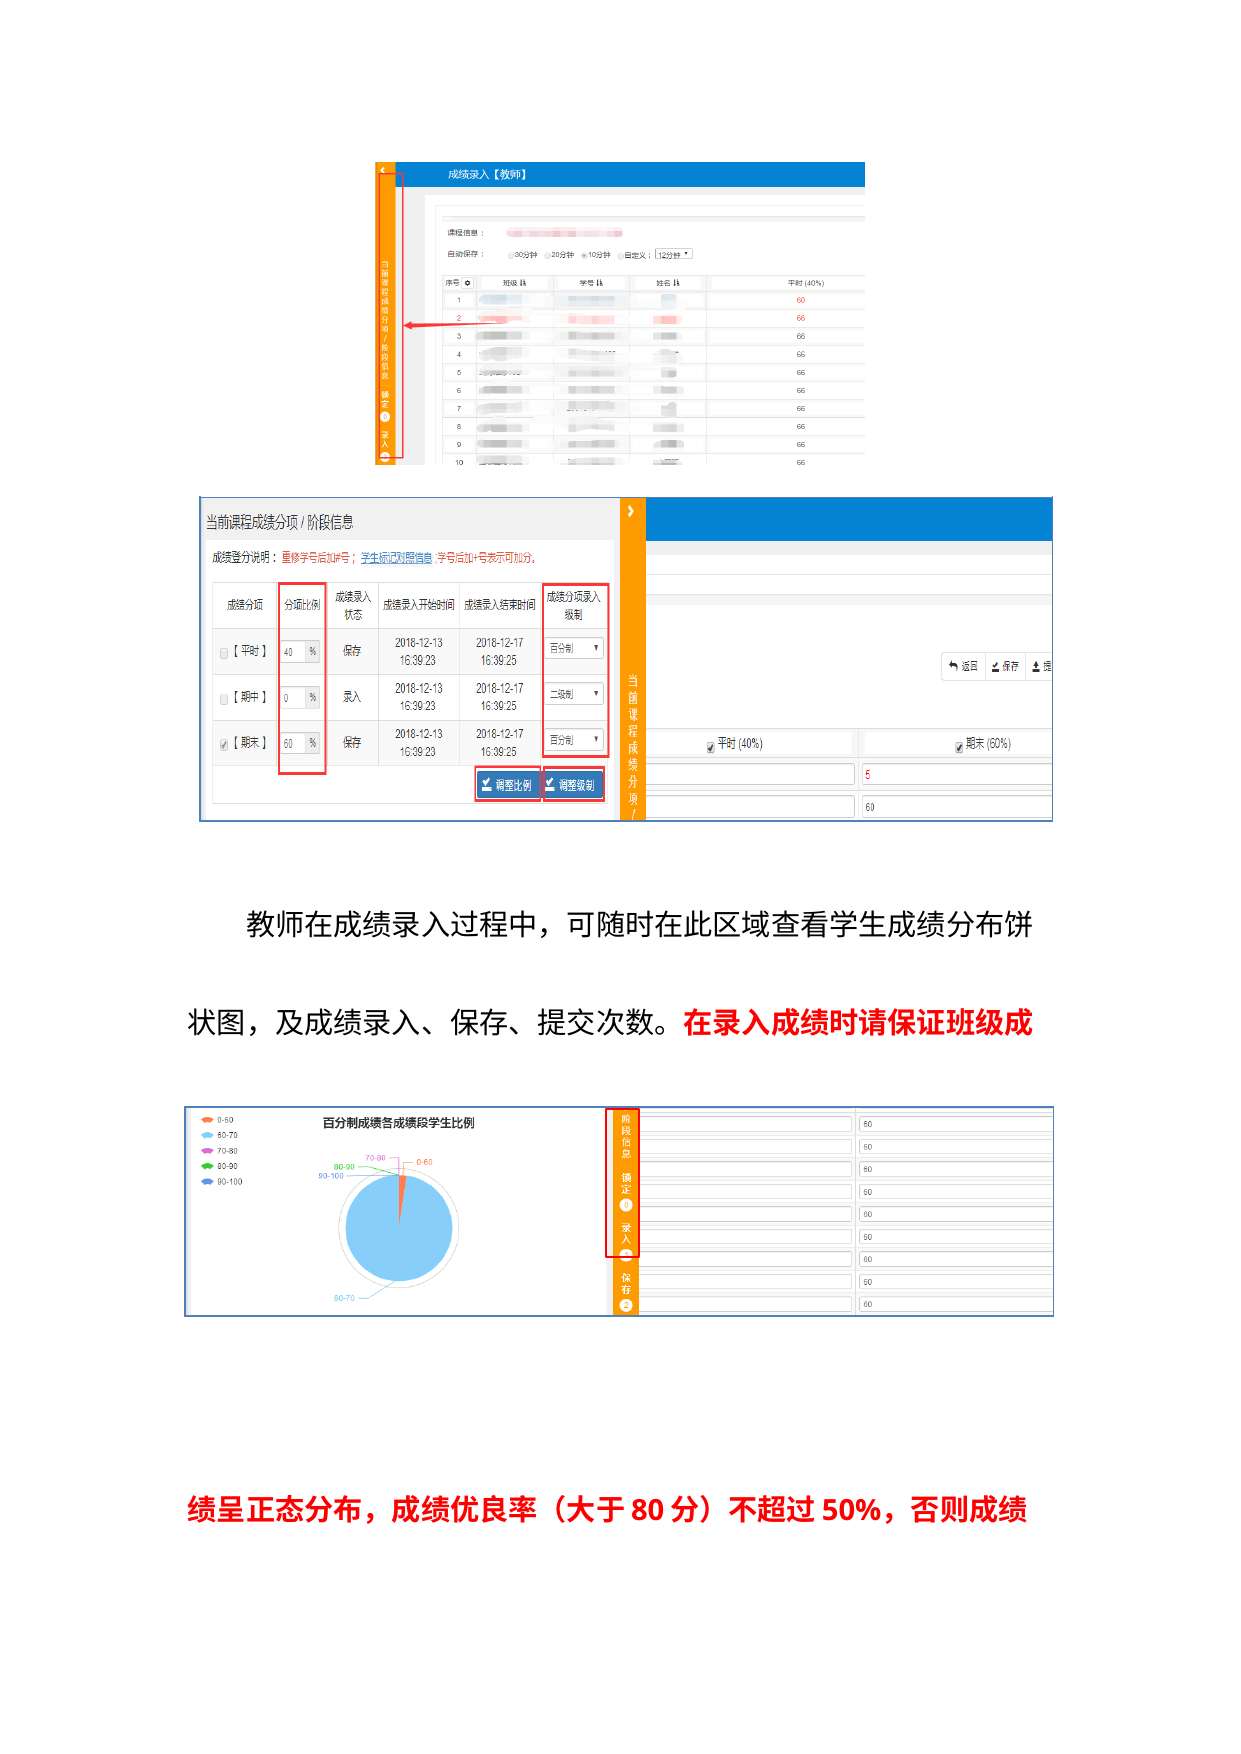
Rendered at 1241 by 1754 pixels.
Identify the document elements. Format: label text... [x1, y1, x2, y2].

picture [186, 1108, 1053, 1315]
picture [201, 498, 1052, 820]
picture [375, 162, 865, 465]
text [187, 1317, 1053, 1540]
picture [607, 1110, 638, 1256]
